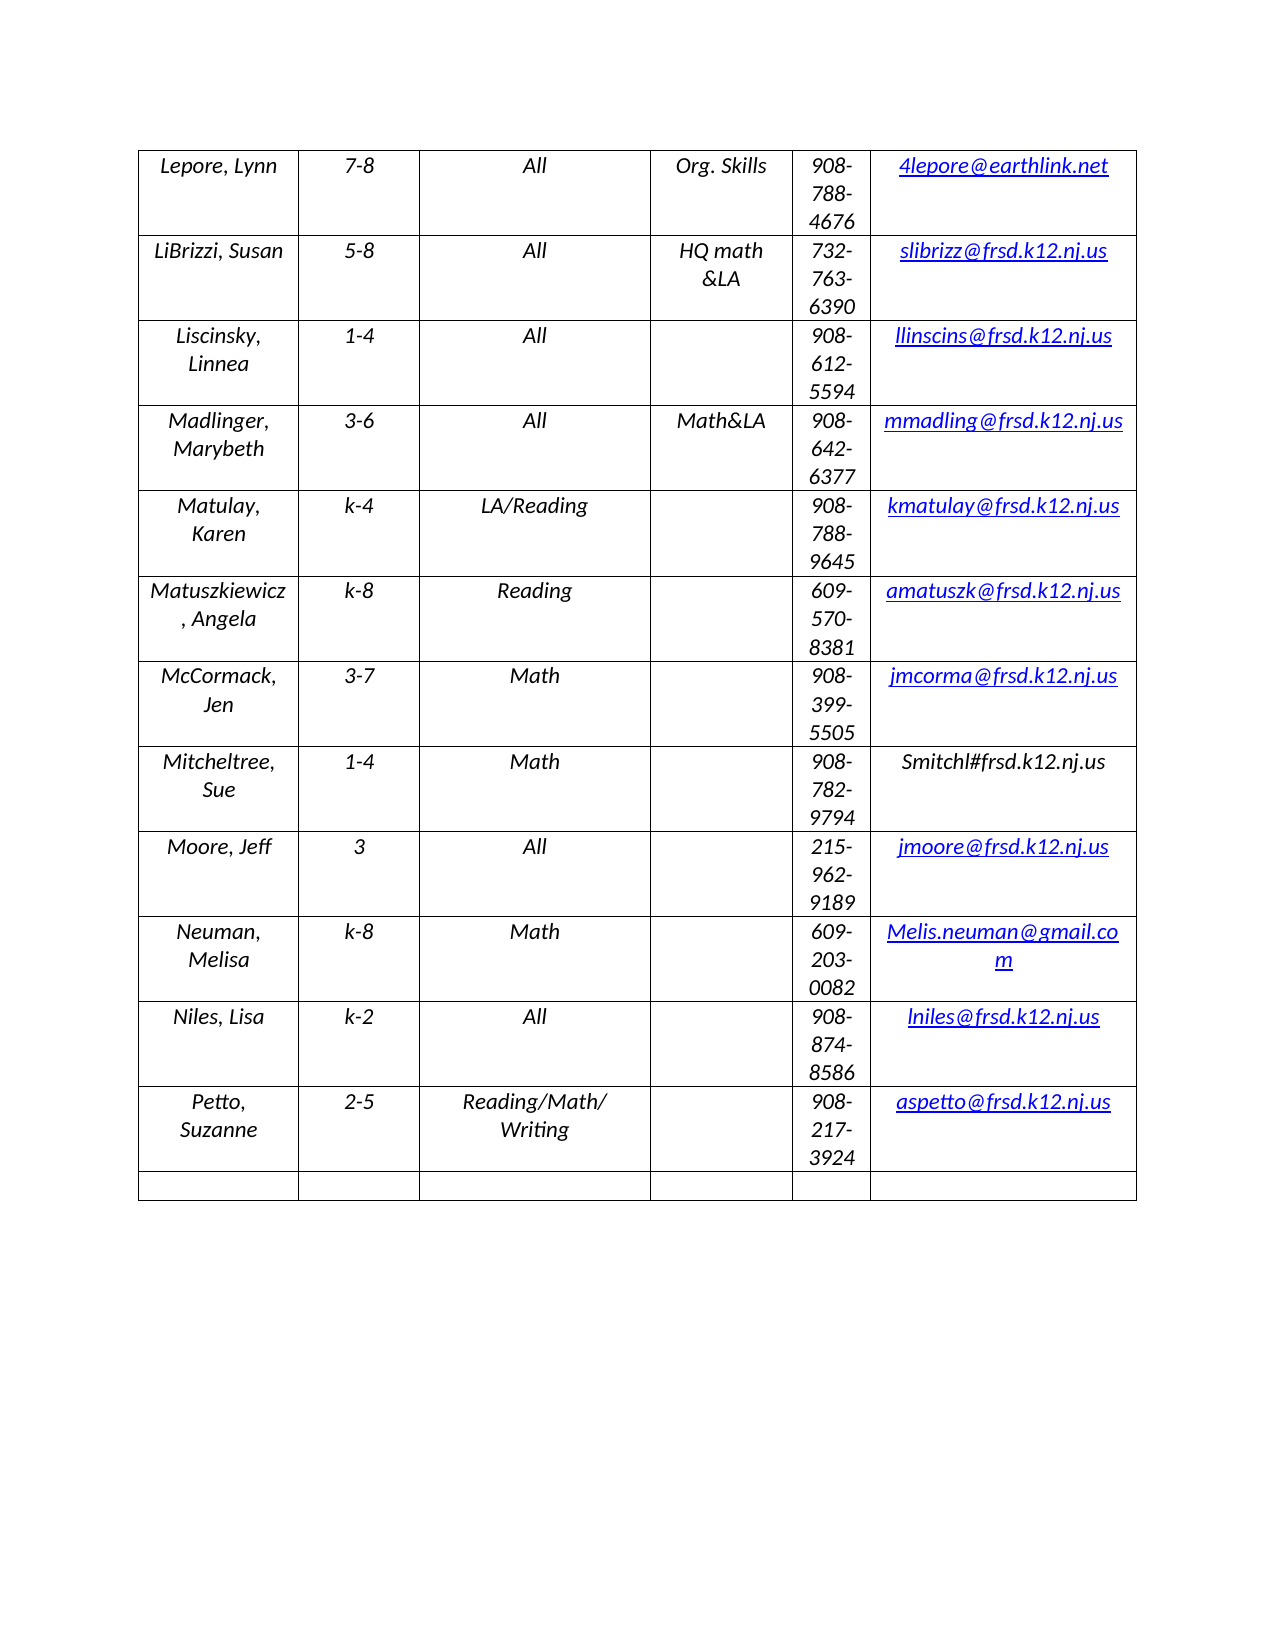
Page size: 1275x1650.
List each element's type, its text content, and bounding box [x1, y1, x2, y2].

table_cell 1-4 [299, 747, 419, 831]
table_cell All [420, 406, 650, 490]
table_cell mmadling@frsd.k12.nj.us [871, 406, 1136, 490]
table_cell All [420, 1002, 650, 1086]
table_cell HQ math &LA [651, 236, 792, 320]
table_cell Madlinger, Marybeth [139, 406, 298, 490]
table_cell kmatulay@frsd.k12.nj.us [871, 491, 1136, 576]
table_cell [651, 1172, 792, 1200]
table_cell Smitchl#frsd.k12.nj.us [871, 747, 1136, 831]
table_cell k-2 [299, 1002, 419, 1086]
table_cell 908-217-3924 [793, 1087, 870, 1171]
table_cell Matulay, Karen [139, 491, 298, 576]
table_cell lniles@frsd.k12.nj.us [871, 1002, 1136, 1086]
table_cell 7-8 [299, 151, 419, 235]
table_cell Liscinsky, Linnea [139, 321, 298, 405]
table_cell k-8 [299, 917, 419, 1001]
table_cell Math&LA [651, 406, 792, 490]
table_cell [651, 1087, 792, 1171]
table_cell 732-763-6390 [793, 236, 870, 320]
table_cell jmoore@frsd.k12.nj.us [871, 832, 1136, 916]
table_cell [420, 1172, 650, 1200]
table_cell [651, 321, 792, 405]
table_cell Matuszkiewicz, Angela [139, 577, 298, 661]
table_cell McCormack, Jen [139, 662, 298, 746]
table_cell All [420, 151, 650, 235]
table_cell Org. Skills [651, 151, 792, 235]
table_cell Mitcheltree, Sue [139, 747, 298, 831]
table_cell Math [420, 662, 650, 746]
table_cell 2-5 [299, 1087, 419, 1171]
table_cell [651, 917, 792, 1001]
table_cell 3-6 [299, 406, 419, 490]
table_cell 609-203-0082 [793, 917, 870, 1001]
table_cell 4lepore@earthlink.net [871, 151, 1136, 235]
table_cell [651, 577, 792, 661]
table_cell 3 [299, 832, 419, 916]
table_cell llinscins@frsd.k12.nj.us [871, 321, 1136, 405]
table_cell 908-874-8586 [793, 1002, 870, 1086]
table_cell Moore, Jeff [139, 832, 298, 916]
table_cell 609-570-8381 [793, 577, 870, 661]
table_cell LA/Reading [420, 491, 650, 576]
table_cell [793, 1172, 870, 1200]
table_cell [651, 662, 792, 746]
table_cell All [420, 236, 650, 320]
table_cell 1-4 [299, 321, 419, 405]
table_cell Reading [420, 577, 650, 661]
table_cell [651, 747, 792, 831]
table_cell 908-642-6377 [793, 406, 870, 490]
table_cell Reading/Math/Writing [420, 1087, 650, 1171]
table_cell 908-788-9645 [793, 491, 870, 576]
table_cell 908-399-5505 [793, 662, 870, 746]
table_cell Math [420, 917, 650, 1001]
table_cell Melis.neuman@gmail.com [871, 917, 1136, 1001]
table_cell [299, 1172, 419, 1200]
table_cell 908-782-9794 [793, 747, 870, 831]
table_cell 908-612-5594 [793, 321, 870, 405]
table_cell Niles, Lisa [139, 1002, 298, 1086]
table_cell [651, 1002, 792, 1086]
table_cell slibrizz@frsd.k12.nj.us [871, 236, 1136, 320]
table_cell jmcorma@frsd.k12.nj.us [871, 662, 1136, 746]
table_cell aspetto@frsd.k12.nj.us [871, 1087, 1136, 1171]
table_cell Lepore, Lynn [139, 151, 298, 235]
table_cell All [420, 321, 650, 405]
table_cell [871, 1172, 1136, 1200]
table_cell [651, 491, 792, 576]
table_cell [139, 1172, 298, 1200]
table_cell Petto, Suzanne [139, 1087, 298, 1171]
table_cell amatuszk@frsd.k12.nj.us [871, 577, 1136, 661]
table_cell 3-7 [299, 662, 419, 746]
table_cell k-4 [299, 491, 419, 576]
table_cell [651, 832, 792, 916]
table_cell Math [420, 747, 650, 831]
table_cell 215-962-9189 [793, 832, 870, 916]
table_cell All [420, 832, 650, 916]
table_cell 5-8 [299, 236, 419, 320]
table_cell 908-788-4676 [793, 151, 870, 235]
table_cell LiBrizzi, Susan [139, 236, 298, 320]
table_cell k-8 [299, 577, 419, 661]
table_cell Neuman, Melisa [139, 917, 298, 1001]
